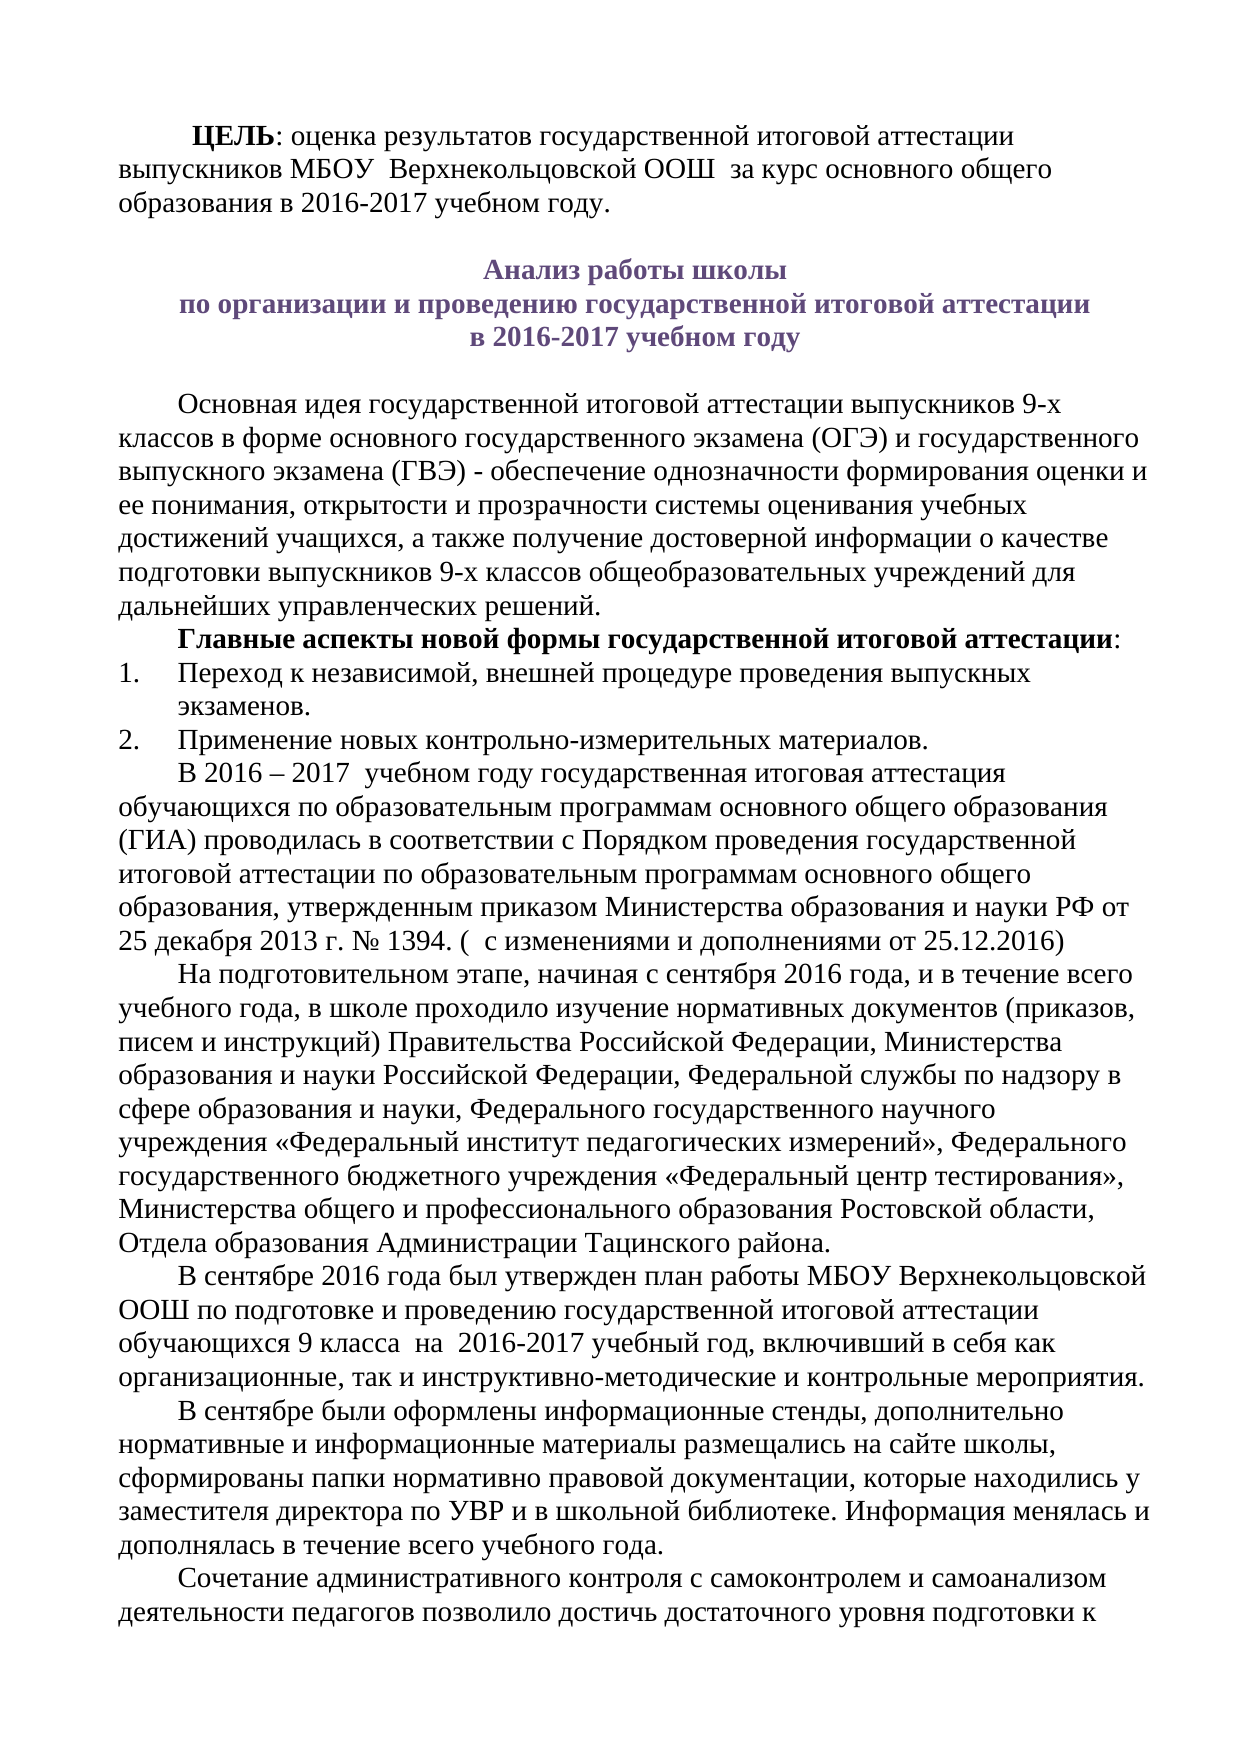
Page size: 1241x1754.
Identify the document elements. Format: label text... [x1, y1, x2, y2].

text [118, 1560, 1151, 1627]
text Основная идея государственной итоговой аттестации выпускников 9-х классов в форме основного государственного экзамена (ОГЭ) и государственного выпускного экзамена (ГВЭ) - обеспечение однозначности формирования оценки и ее понимания, открытости и прозрачности системы оценивания учебных достижений учащихся, а также получение достоверной информации о качестве подготовки выпускников 9-х классов общеобразовательных учреждений для дальнейших управленческих решений. [118, 386, 1151, 621]
text в 2016-2017 учебном году [118, 319, 1152, 353]
text Анализ работы школы [118, 252, 1152, 286]
text по организации и проведению государственной итоговой аттестации [118, 286, 1152, 319]
list Применение новых контрольно-измерительных материалов. [118, 722, 1152, 755]
text В 2016 – 2017 учебном году государственная итоговая аттестация обучающихся по образовательным программам основного общего образования (ГИА) проводилась в соответствии с Порядком проведения государственной итоговой аттестации по образовательным программам основного общего образования, утвержденным приказом Министерства образования и науки РФ от 25 декабря 2013 г. № 1394. ( с изменениями и дополнениями от 25.12.2016) [118, 755, 1151, 957]
list Переход к независимой, внешней процедуре проведения выпускных экзаменов. [118, 655, 1152, 722]
text В сентябре 2016 года был утвержден план работы МБОУ Верхнекольцовской ООШ по подготовке и проведению государственной итоговой аттестации обучающихся 9 класса на 2016-2017 учебный год, включивший в себя как организационные, так и инструктивно-методические и контрольные мероприятия. [118, 1258, 1151, 1393]
text ЦЕЛЬ: оценка результатов государственной итоговой аттестации выпускников МБОУ Верхнекольцовской ООШ за курс основного общего образования в 2016-2017 учебном году. [118, 118, 1151, 219]
text В сентябре были оформлены информационные стенды, дополнительно нормативные и информационные материалы размещались на сайте школы, сформированы папки нормативно правовой документации, которые находились у заместителя директора по УВР и в школьной библиотеке. Информация менялась и дополнялась в течение всего учебного года. [118, 1393, 1151, 1560]
text Главные аспекты новой формы государственной итоговой аттестации: [118, 621, 1151, 655]
text На подготовительном этапе, начиная с сентября 2016 года, и в течение всего учебного года, в школе проходило изучение нормативных документов (приказов, писем и инструкций) Правительства Российской Федерации, Министерства образования и науки Российской Федерации, Федеральной службы по надзору в сфере образования и науки, Федерального государственного научного учреждения «Федеральный институт педагогических измерений», Федерального государственного бюджетного учреждения «Федеральный центр тестирования», Министерства общего и профессионального образования Ростовской области, Отдела образования Администрации Тацинского района. [118, 957, 1151, 1258]
